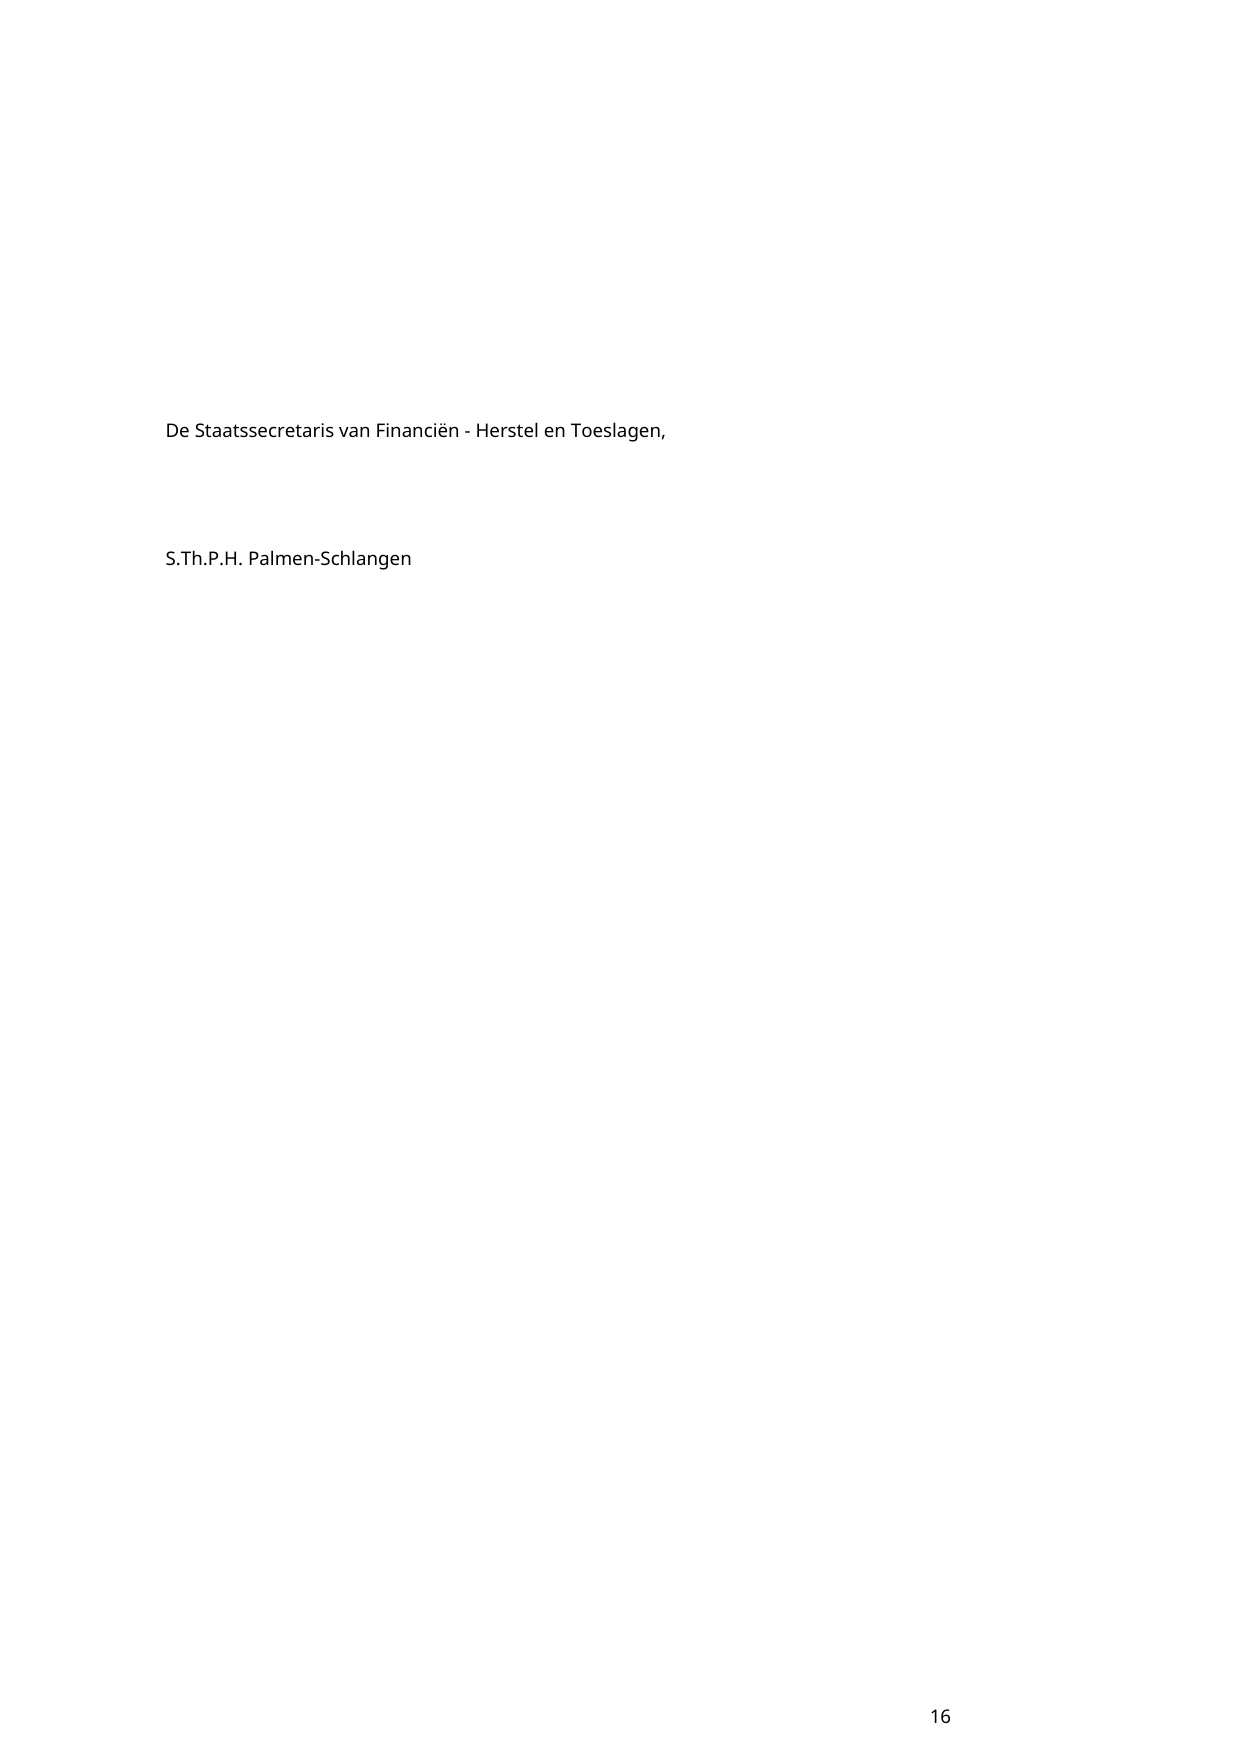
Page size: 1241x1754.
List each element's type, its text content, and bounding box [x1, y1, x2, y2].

text S.Th.P.H. Palmen-Schlangen [165, 545, 951, 571]
text De Staatssecretaris van Financiën - Herstel en Toeslagen, [165, 418, 951, 443]
